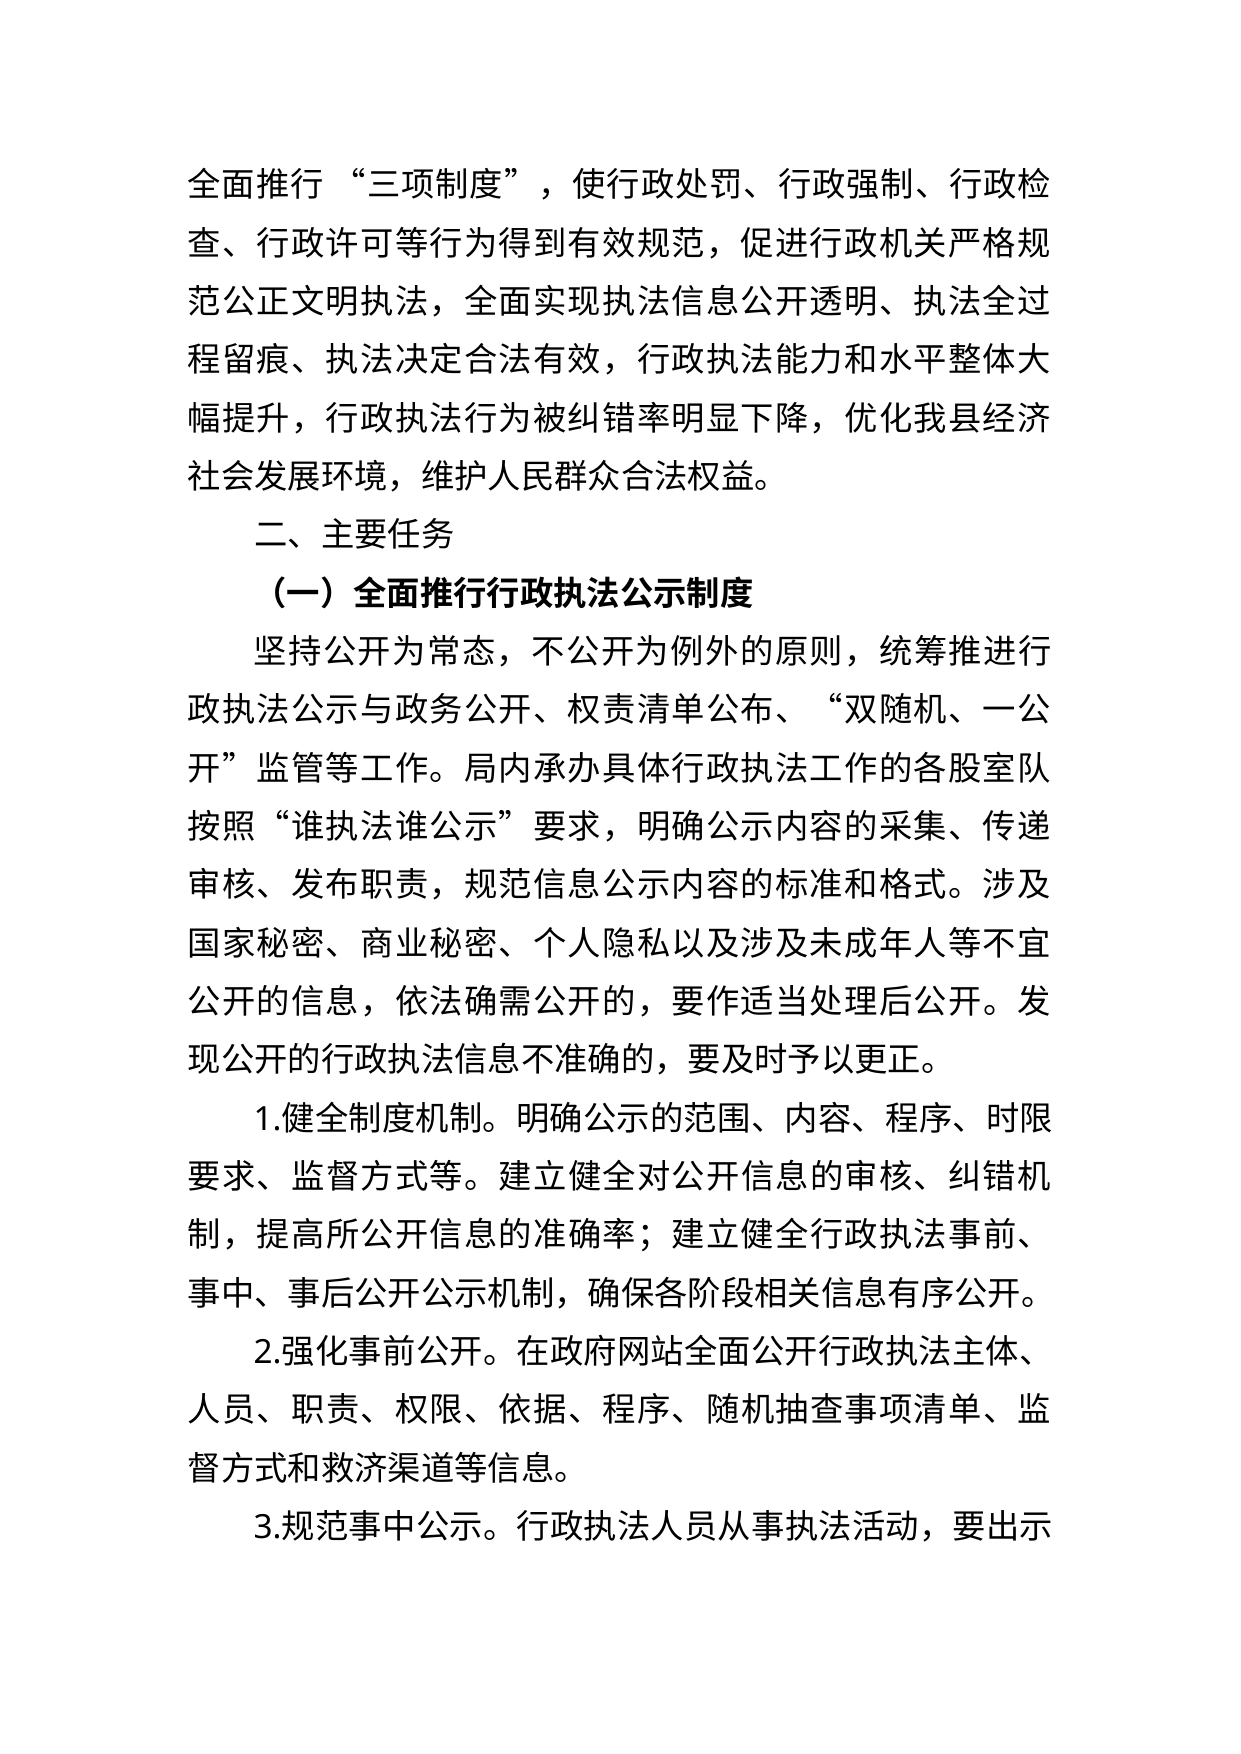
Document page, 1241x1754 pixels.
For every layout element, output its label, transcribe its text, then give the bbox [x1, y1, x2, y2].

text （一）全面推行行政执法公示制度 [187, 558, 1053, 617]
text 二、主要任务 [187, 500, 1053, 558]
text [187, 1492, 1053, 1550]
text 2.强化事前公开。在政府网站全面公开行政执法主体、人员、职责、权限、依据、程序、随机抽查事项清单、监督方式和救济渠道等信息。 [187, 1317, 1053, 1492]
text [187, 150, 1053, 500]
text 坚持公开为常态，不公开为例外的原则，统筹推进行政执法公示与政务公开、权责清单公布、“双随机、一公开”监管等工作。局内承办具体行政执法工作的各股室队按照“谁执法谁公示”要求，明确公示内容的采集、传递、审核、发布职责，规范信息公示内容的标准和格式。涉及国家秘密、商业秘密、个人隐私以及涉及未成年人等不宜公开的信息，依法确需公开的，要作适当处理后公开。发现公开的行政执法信息不准确的，要及时予以更正。 [187, 617, 1053, 1083]
text 1.健全制度机制。明确公示的范围、内容、程序、时限要求、监督方式等。建立健全对公开信息的审核、纠错机制，提高所公开信息的准确率；建立健全行政执法事前、事中、事后公开公示机制，确保各阶段相关信息有序公开。 [187, 1083, 1053, 1317]
